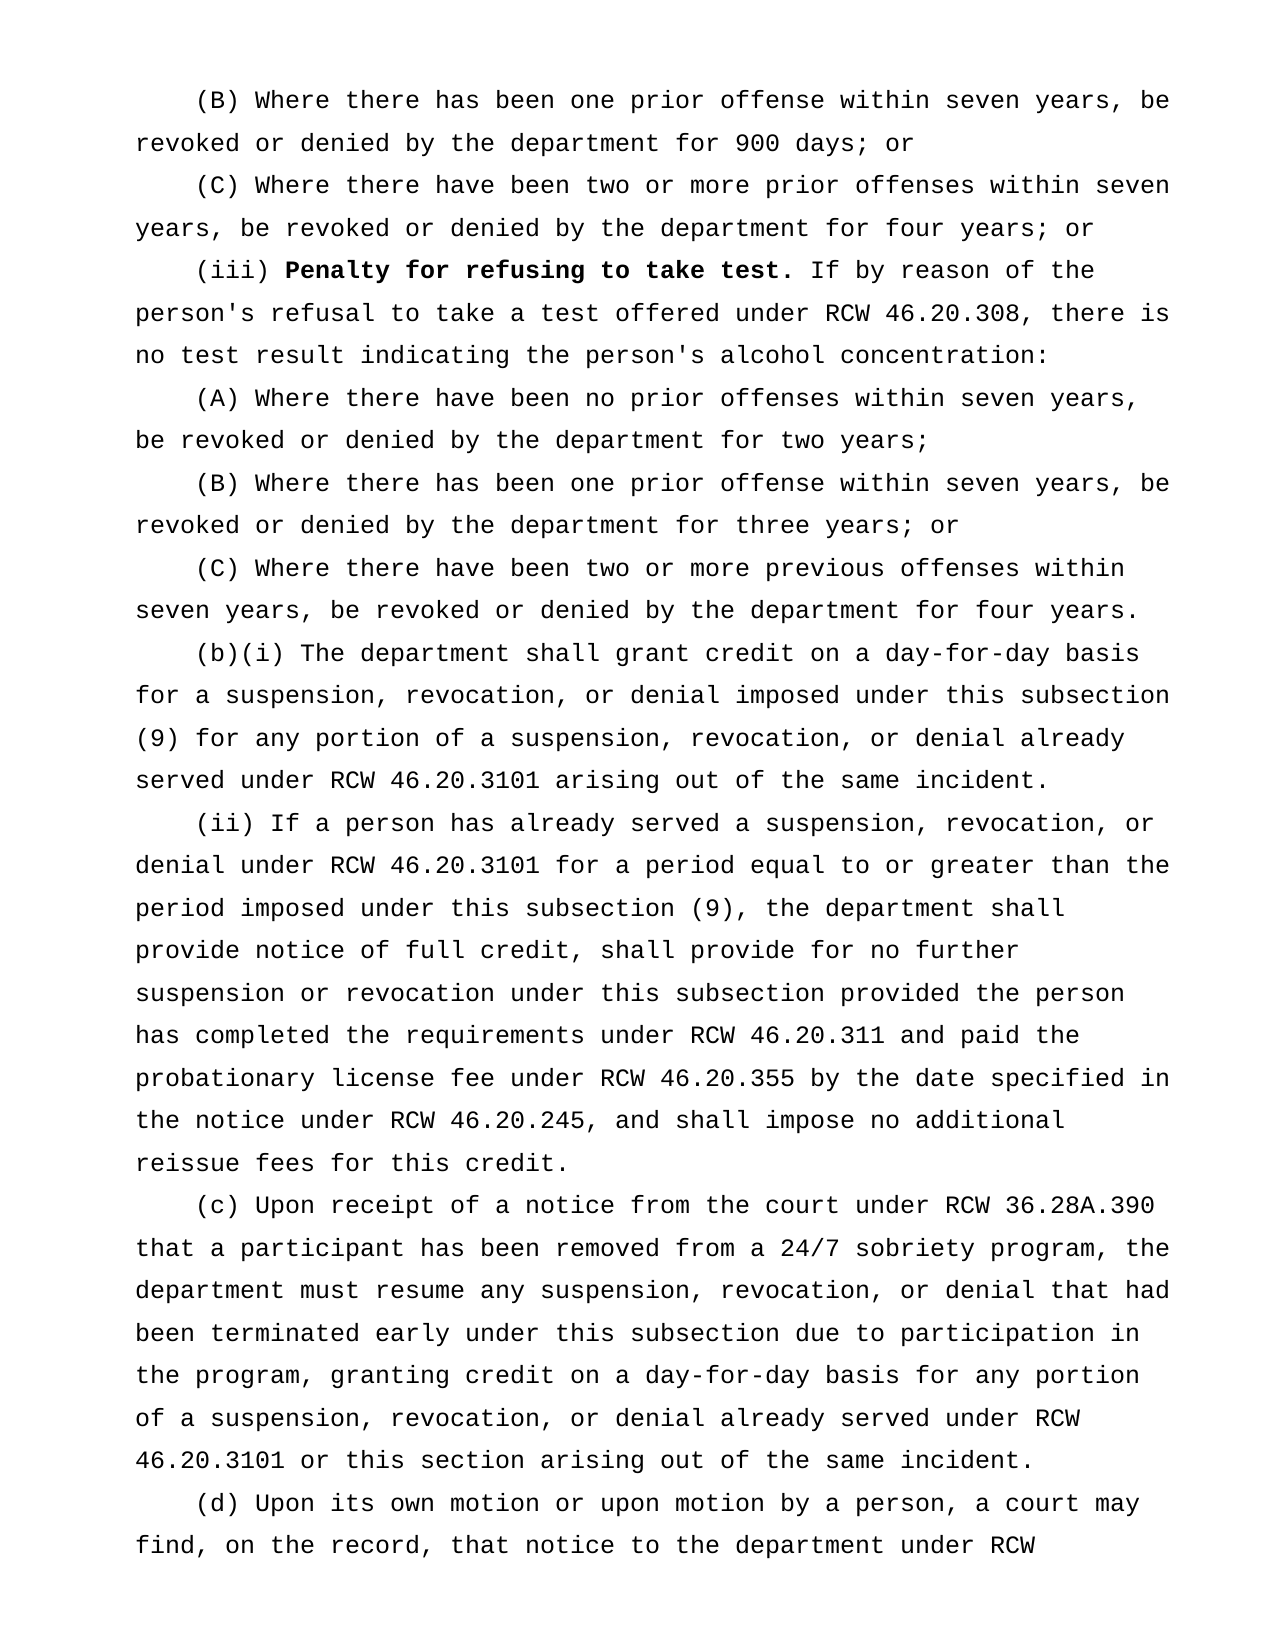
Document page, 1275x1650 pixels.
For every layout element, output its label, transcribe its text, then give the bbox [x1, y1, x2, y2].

text (c) Upon receipt of a notice from the court under RCW 36.28A.390 that a participant has been removed from a 24/7 sobriety program, the department must resume any suspension, revocation, or denial that had been terminated early under this subsection due to participation in the program, granting credit on a day-for-day basis for any portion of a suspension, revocation, or denial already served under RCW 46.20.3101 or this section arising out of the same incident. [135, 1180, 1170, 1477]
text (C) Where there have been two or more previous offenses within seven years, be revoked or denied by the department for four years. [135, 542, 1170, 627]
text (b)(i) The department shall grant credit on a day-for-day basis for a suspension, revocation, or denial imposed under this subsection (9) for any portion of a suspension, revocation, or denial already served under RCW 46.20.3101 arising out of the same incident. [135, 627, 1170, 797]
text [135, 1477, 1170, 1562]
text (ii) If a person has already served a suspension, revocation, or denial under RCW 46.20.3101 for a period equal to or greater than the period imposed under this subsection (9), the department shall provide notice of full credit, shall provide for no further suspension or revocation under this subsection provided the person has completed the requirements under RCW 46.20.311 and paid the probationary license fee under RCW 46.20.355 by the date specified in the notice under RCW 46.20.245, and shall impose no additional reissue fees for this credit. [135, 797, 1170, 1180]
text (B) Where there has been one prior offense within seven years, be revoked or denied by the department for three years; or [135, 457, 1170, 542]
text (iii) Penalty for refusing to take test. If by reason of the person's refusal to take a test offered under RCW 46.20.308, there is no test result indicating the person's alcohol concentration: [135, 245, 1170, 372]
text (B) Where there has been one prior offense within seven years, be revoked or denied by the department for 900 days; or [135, 75, 1170, 160]
text (C) Where there have been two or more prior offenses within seven years, be revoked or denied by the department for four years; or [135, 160, 1170, 245]
text (A) Where there have been no prior offenses within seven years, be revoked or denied by the department for two years; [135, 372, 1170, 457]
